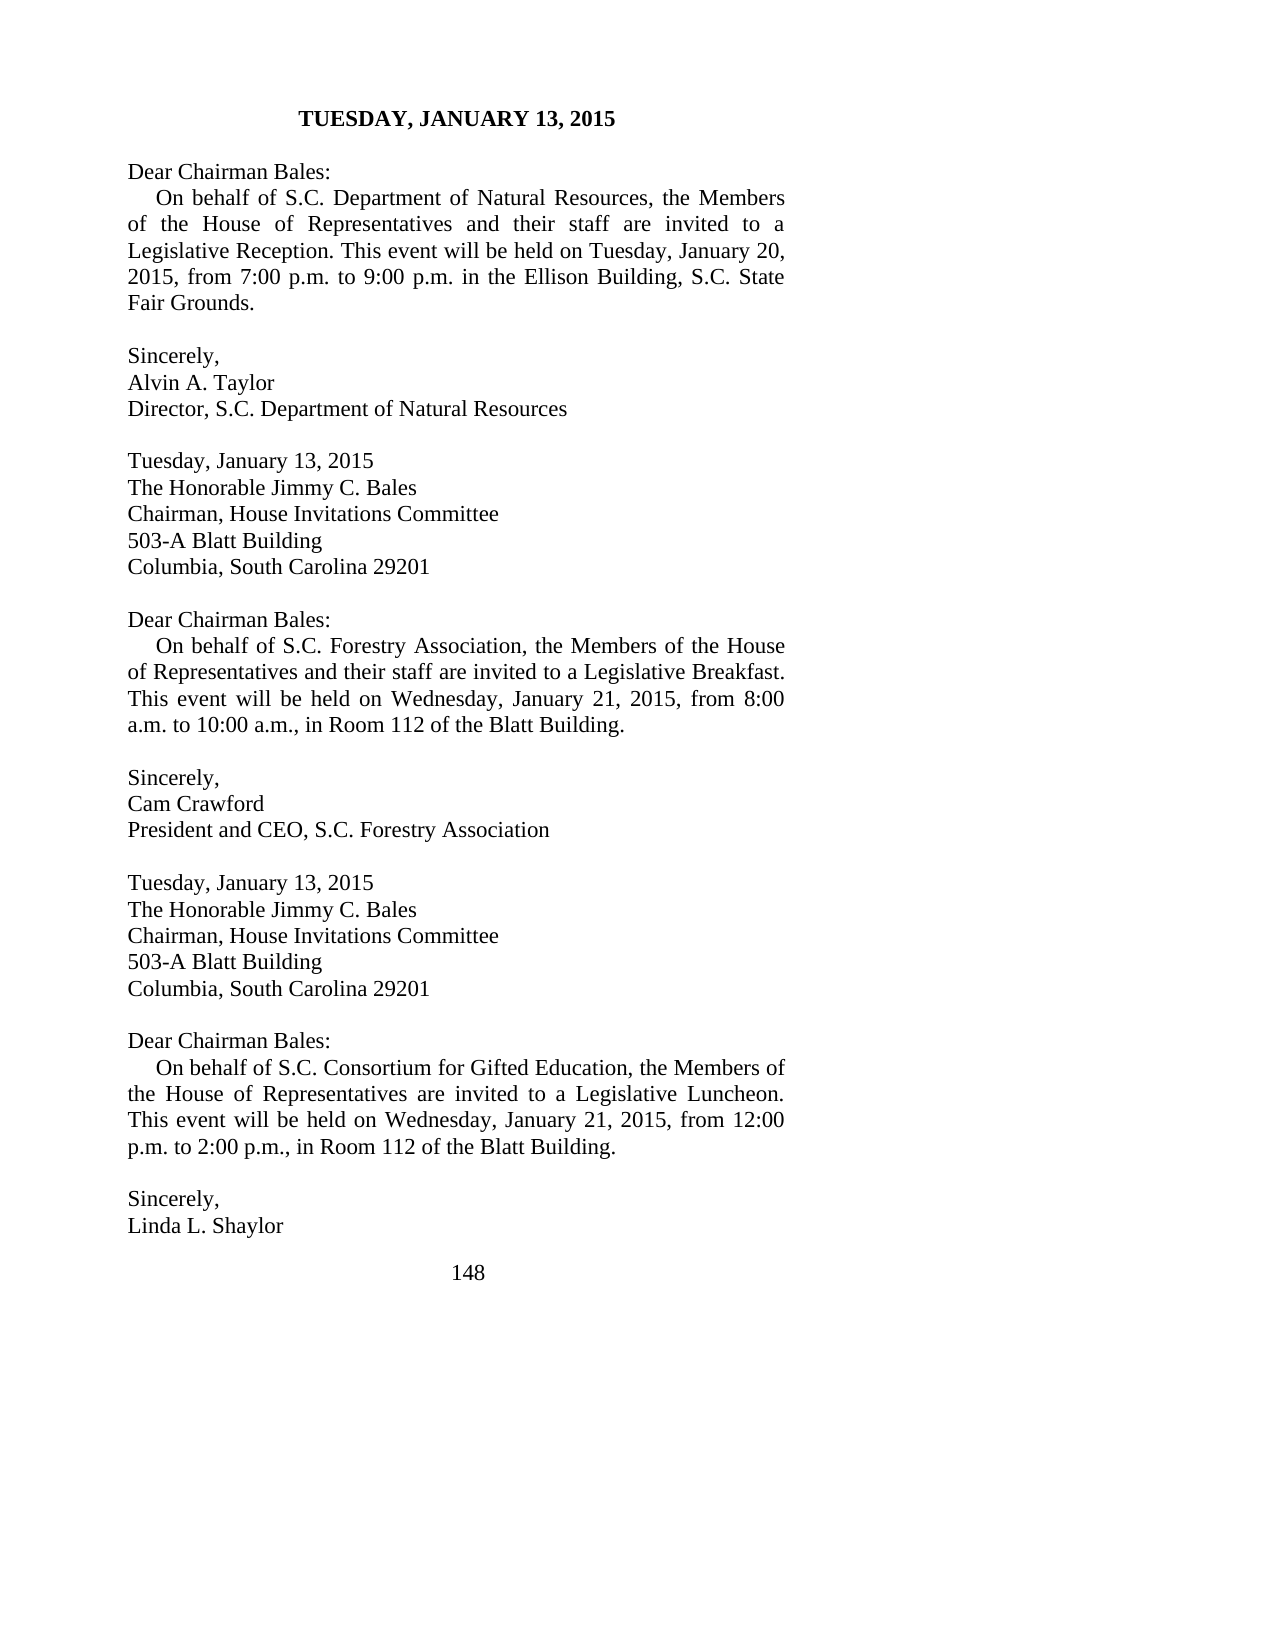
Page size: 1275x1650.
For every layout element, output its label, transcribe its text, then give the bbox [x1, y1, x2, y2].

text Director, S.C. Department of Natural Resources [127, 395, 786, 421]
text President and CEO, S.C. Forestry Association [127, 817, 786, 843]
text The Honorable Jimmy C. Bales [127, 896, 786, 922]
text On behalf of S.C. Forestry Association, the Members of the House of Representatives and their staff are invited to a Legislative Breakfast. This event will be held on Wednesday, January 21, 2015, from 8:00 a.m. to 10:00 a.m., in Room 112 of the Blatt Building. [127, 632, 786, 737]
text Linda L. Shaylor [127, 1212, 786, 1238]
text Tuesday, January 13, 2015 [127, 869, 786, 896]
text 503-A Blatt Building [127, 527, 786, 553]
text Sincerely, [127, 1186, 786, 1212]
text Dear Chairman Bales: [127, 1027, 786, 1054]
text On behalf of S.C. Consortium for Gifted Education, the Members of the House of Representatives are invited to a Legislative Luncheon. This event will be held on Wednesday, January 21, 2015, from 12:00 p.m. to 2:00 p.m., in Room 112 of the Blatt Building. [127, 1054, 786, 1159]
text Alvin A. Taylor [127, 368, 786, 395]
text On behalf of S.C. Department of Natural Resources, the Members of the House of Representatives and their staff are invited to a Legislative Reception. This event will be held on Tuesday, January 20, 2015, from 7:00 p.m. to 9:00 p.m. in the Ellison Building, S.C. State Fair Grounds. [127, 184, 786, 316]
text Columbia, South Carolina 29201 [127, 553, 786, 579]
text Chairman, House Invitations Committee [127, 500, 786, 527]
text Cam Crawford [127, 790, 786, 817]
text Sincerely, [127, 764, 786, 790]
text The Honorable Jimmy C. Bales [127, 474, 786, 500]
text Chairman, House Invitations Committee [127, 922, 786, 948]
text Columbia, South Carolina 29201 [127, 975, 786, 1001]
text Tuesday, January 13, 2015 [127, 448, 786, 474]
text Dear Chairman Bales: [127, 606, 786, 632]
text Dear Chairman Bales: [127, 158, 786, 184]
text 503-A Blatt Building [127, 948, 786, 975]
text Sincerely, [127, 342, 786, 368]
